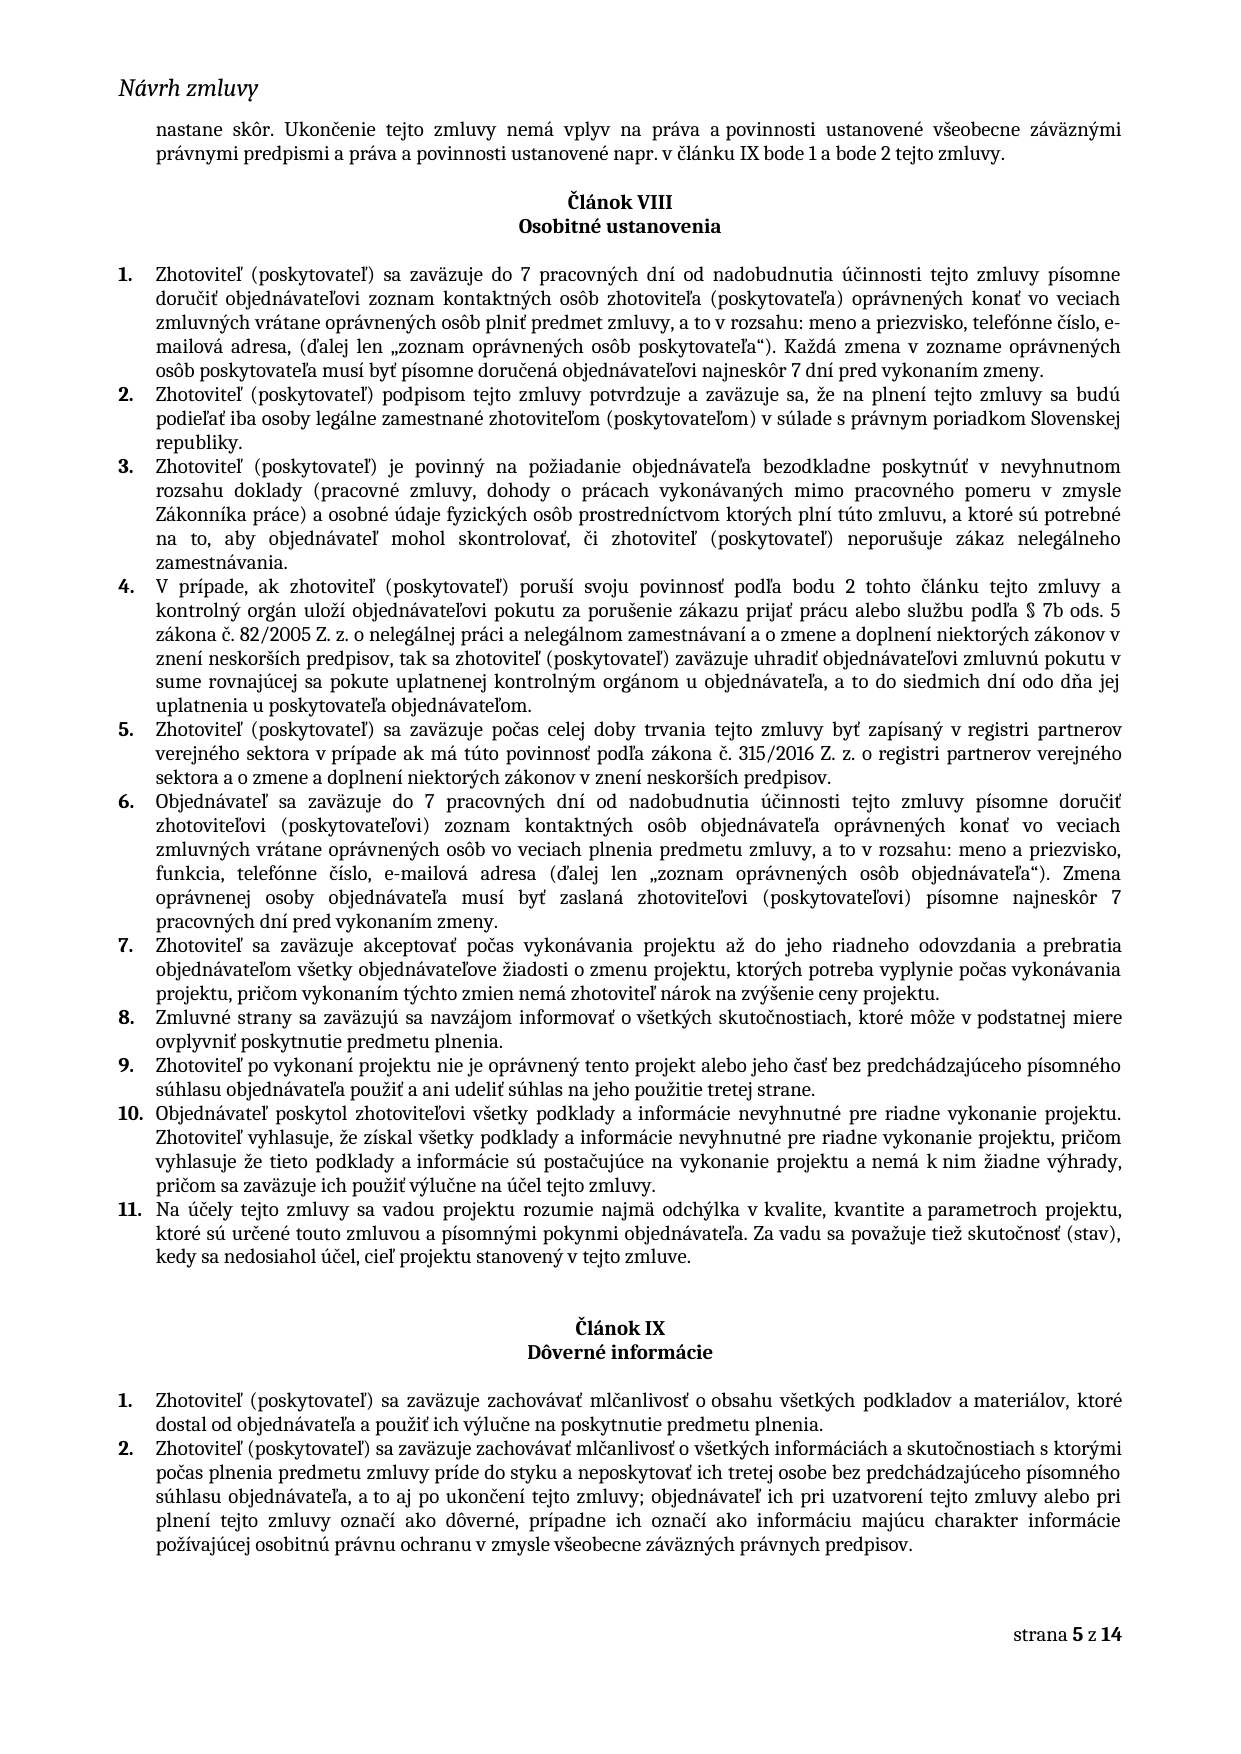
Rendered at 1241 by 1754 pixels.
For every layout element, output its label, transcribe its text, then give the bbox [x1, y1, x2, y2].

list Zhotoviteľ (poskytovateľ) sa zaväzuje zachovávať mlčanlivosť o všetkých informáciách a skutočnostiach s ktorými počas plnenia predmetu zmluvy príde do styku a neposkytovať ich tretej osobe bez predchádzajúceho písomného súhlasu objednávateľa, a to aj po ukončení tejto zmluvy; objednávateľ ich pri uzatvorení tejto zmluvy alebo pri plnení tejto zmluvy označí ako dôverné, prípadne ich označí ako informáciu majúcu charakter informácie požívajúcej osobitnú právnu ochranu v zmysle všeobecne záväzných právnych predpisov. [118, 1437, 1122, 1557]
list Objednávateľ poskytol zhotoviteľovi všetky podklady a informácie nevyhnutné pre riadne vykonanie projektu. Zhotoviteľ vyhlasuje, že získal všetky podklady a informácie nevyhnutné pre riadne vykonanie projektu, pričom vyhlasuje že tieto podklady a informácie sú postačujúce na vykonanie projektu a nemá k nim žiadne výhrady, pričom sa zaväzuje ich použiť výlučne na účel tejto zmluvy. [118, 1101, 1122, 1197]
list Zhotoviteľ (poskytovateľ) podpisom tejto zmluvy potvrdzuje a zaväzuje sa, že na plnení tejto zmluvy sa budú podieľať iba osoby legálne zamestnané zhotoviteľom (poskytovateľom) v súlade s právnym poriadkom Slovenskej republiky. [118, 383, 1122, 454]
list Zhotoviteľ (poskytovateľ) sa zaväzuje počas celej doby trvania tejto zmluvy byť zapísaný v registri partnerov verejného sektora v prípade ak má túto povinnosť podľa zákona č. 315/2016 Z. z. o registri partnerov verejného sektora a o zmene a doplnení niektorých zákonov v znení neskorších predpisov. [118, 718, 1122, 790]
list Zhotoviteľ (poskytovateľ) sa zaväzuje do 7 pracovných dní od nadobudnutia účinnosti tejto zmluvy písomne doručiť objednávateľovi zoznam kontaktných osôb zhotoviteľa (poskytovateľa) oprávnených konať vo veciach zmluvných vrátane oprávnených osôb plniť predmet zmluvy, a to v rozsahu: meno a priezvisko, telefónne číslo, e-mailová adresa, (ďalej len „zoznam oprávnených osôb poskytovateľa“). Každá zmena v zozname oprávnených osôb poskytovateľa musí byť písomne doručená objednávateľovi najneskôr 7 dní pred vykonaním zmeny. [118, 263, 1122, 383]
list Objednávateľ sa zaväzuje do 7 pracovných dní od nadobudnutia účinnosti tejto zmluvy písomne doručiť zhotoviteľovi (poskytovateľovi) zoznam kontaktných osôb objednávateľa oprávnených konať vo veciach zmluvných vrátane oprávnených osôb vo veciach plnenia predmetu zmluvy, a to v rozsahu: meno a priezvisko, funkcia, telefónne číslo, e-mailová adresa (ďalej len „zoznam oprávnených osôb objednávateľa“). Zmena oprávnenej osoby objednávateľa musí byť zaslaná zhotoviteľovi (poskytovateľovi) písomne najneskôr 7 pracovných dní pred vykonaním zmeny. [118, 790, 1122, 934]
list Na účely tejto zmluvy sa vadou projektu rozumie najmä odchýlka v kvalite, kvantite a parametroch projektu, ktoré sú určené touto zmluvou a písomnými pokynmi objednávateľa. Za vadu sa považuje tiež skutočnosť (stav), kedy sa nedosiahol účel, cieľ projektu stanovený v tejto zmluve. [118, 1197, 1122, 1269]
subtitle Článok VIII [118, 191, 1122, 215]
list Zmluvné strany sa zaväzujú sa navzájom informovať o všetkých skutočnostiach, ktoré môže v podstatnej miere ovplyvniť poskytnutie predmetu plnenia. [118, 1006, 1122, 1053]
list Zhotoviteľ (poskytovateľ) je povinný na požiadanie objednávateľa bezodkladne poskytnúť v nevyhnutnom rozsahu doklady (pracovné zmluvy, dohody o prácach vykonávaných mimo pracovného pomeru v zmysle Zákonníka práce) a osobné údaje fyzických osôb prostredníctvom ktorých plní túto zmluvu, a ktoré sú potrebné na to, aby objednávateľ mohol skontrolovať, či zhotoviteľ (poskytovateľ) neporušuje zákaz nelegálneho zamestnávania. [118, 454, 1122, 574]
list Zhotoviteľ sa zaväzuje akceptovať počas vykonávania projektu až do jeho riadneho odovzdania a prebratia objednávateľom všetky objednávateľove žiadosti o zmenu projektu, ktorých potreba vyplynie počas vykonávania projektu, pričom vykonaním týchto zmien nemá zhotoviteľ nárok na zvýšenie ceny projektu. [118, 934, 1122, 1006]
subtitle Článok IX [118, 1317, 1122, 1341]
list Zhotoviteľ (poskytovateľ) sa zaväzuje zachovávať mlčanlivosť o obsahu všetkých podkladov a materiálov, ktoré dostal od objednávateľa a použiť ich výlučne na poskytnutie predmetu plnenia. [118, 1389, 1122, 1437]
subtitle Dôverné informácie [118, 1341, 1122, 1365]
subtitle Osobitné ustanovenia [118, 215, 1122, 239]
list Zhotoviteľ po vykonaní projektu nie je oprávnený tento projekt alebo jeho časť bez predchádzajúceho písomného súhlasu objednávateľa použiť a ani udeliť súhlas na jeho použitie tretej strane. [118, 1053, 1122, 1101]
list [156, 118, 1122, 166]
list V prípade, ak zhotoviteľ (poskytovateľ) poruší svoju povinnosť podľa bodu 2 tohto článku tejto zmluvy a kontrolný orgán uloží objednávateľovi pokutu za porušenie zákazu prijať prácu alebo službu podľa § 7b ods. 5 zákona č. 82/2005 Z. z. o nelegálnej práci a nelegálnom zamestnávaní a o zmene a doplnení niektorých zákonov v znení neskorších predpisov, tak sa zhotoviteľ (poskytovateľ) zaväzuje uhradiť objednávateľovi zmluvnú pokutu v sume rovnajúcej sa pokute uplatnenej kontrolným orgánom u objednávateľa, a to do siedmich dní odo dňa jej uplatnenia u poskytovateľa objednávateľom. [118, 574, 1122, 718]
